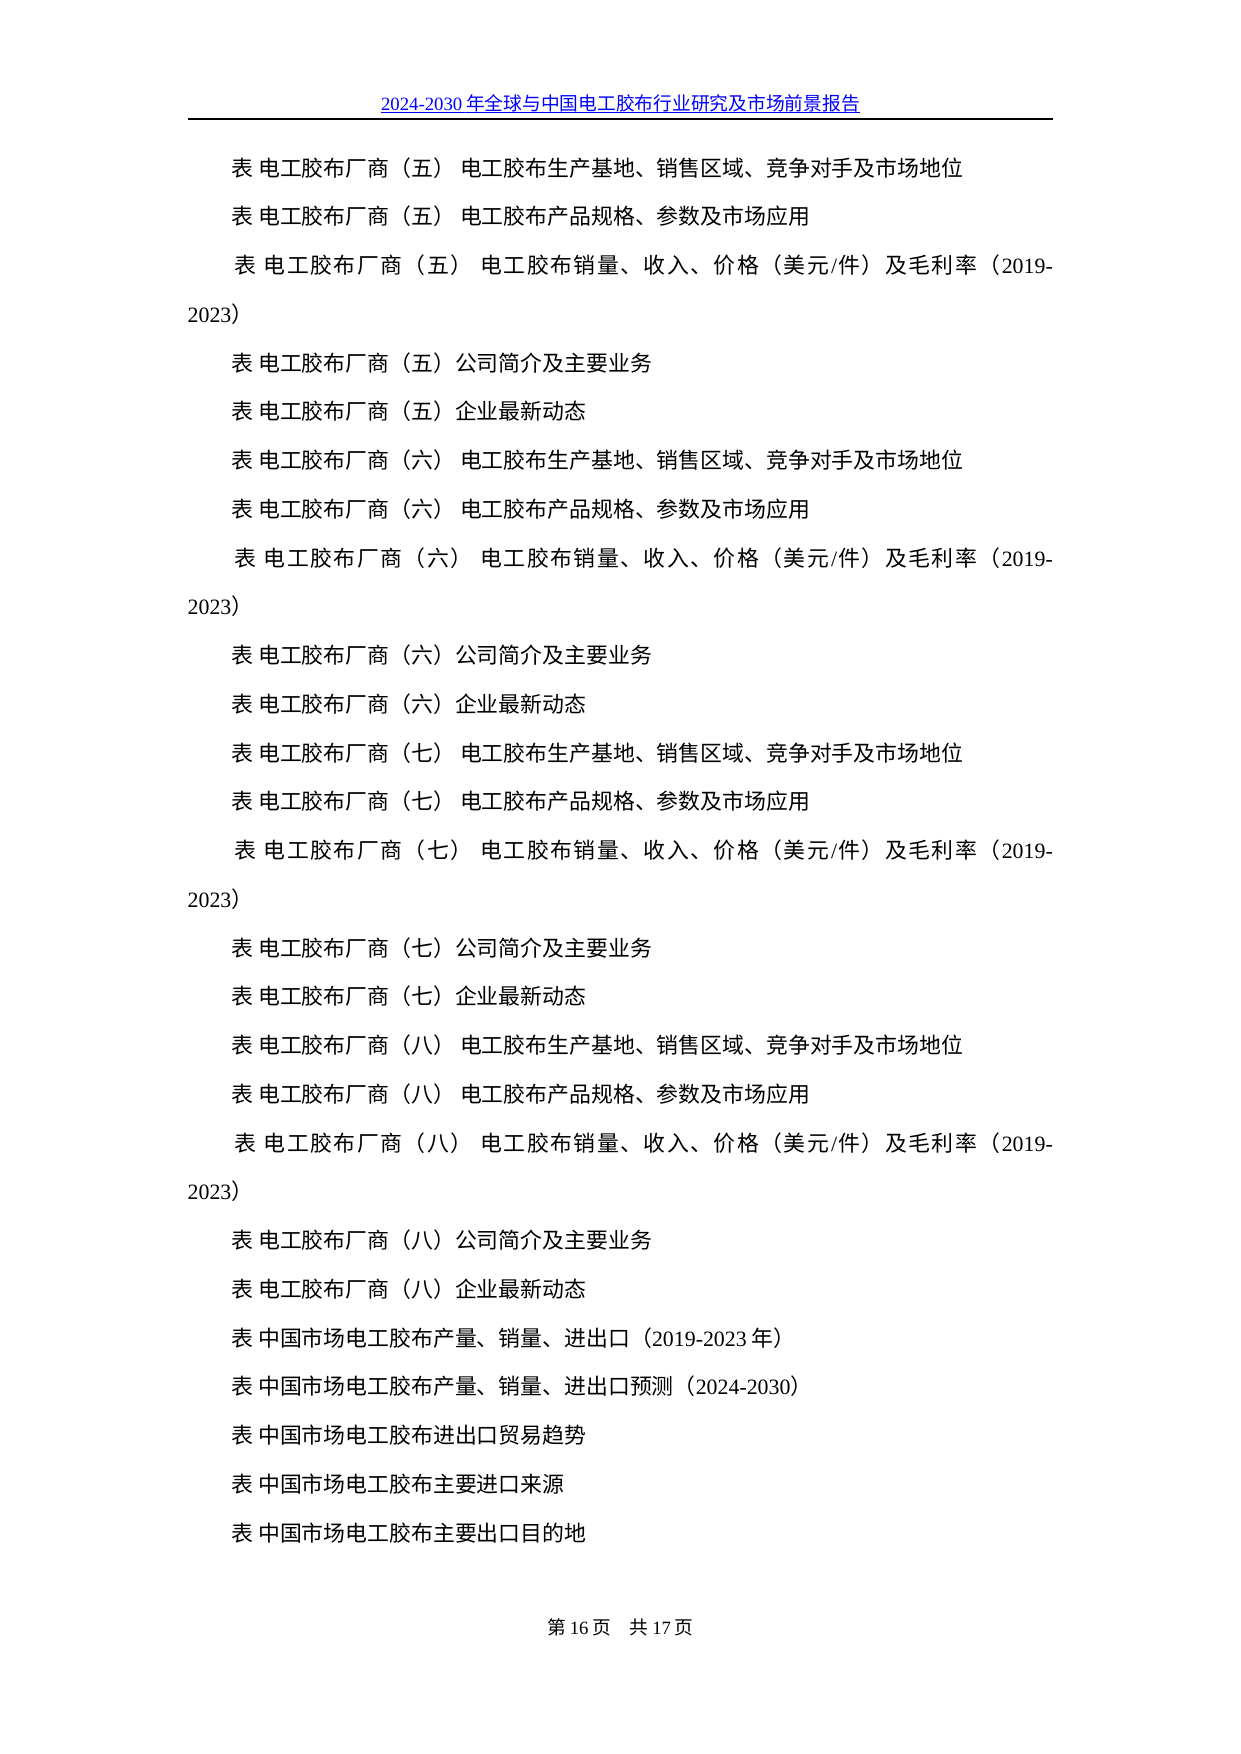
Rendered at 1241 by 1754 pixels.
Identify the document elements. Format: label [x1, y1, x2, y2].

text [187, 150, 1053, 1548]
